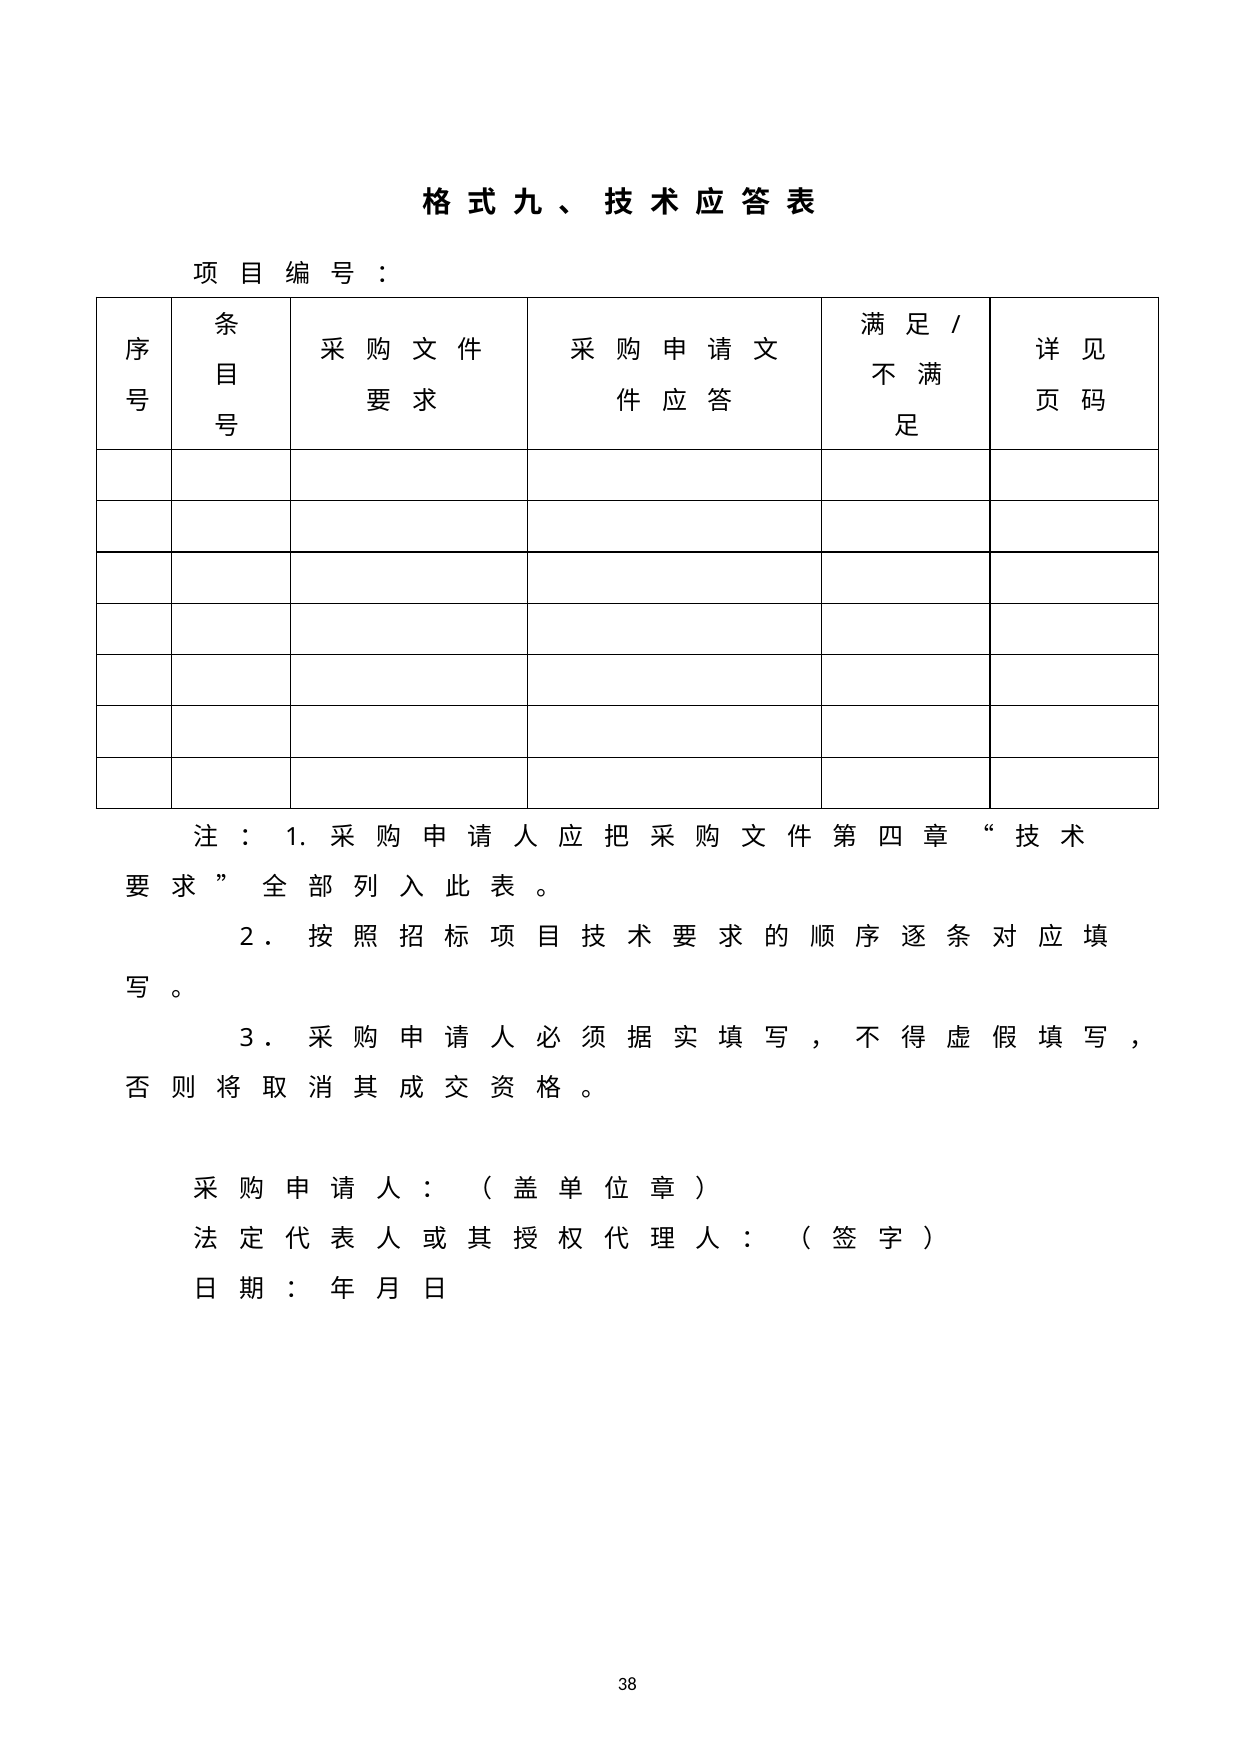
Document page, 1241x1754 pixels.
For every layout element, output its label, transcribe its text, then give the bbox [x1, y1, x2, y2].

table_cell [528, 450, 821, 500]
table_cell [528, 604, 821, 654]
table_cell [172, 450, 290, 500]
table_header 满足/不满足 [822, 298, 989, 449]
table_cell [991, 604, 1158, 654]
table_cell [822, 655, 989, 705]
table_cell [822, 604, 989, 654]
table_cell [172, 604, 290, 654]
table_cell [291, 553, 527, 603]
text 注：1. 采购申请人应把采购文件第四章“技术要求”全部列入此表。 [125, 809, 1129, 910]
table_cell [97, 501, 171, 551]
table_cell [172, 758, 290, 808]
table_cell [97, 450, 171, 500]
table_header 详见页码 [991, 298, 1158, 449]
table_cell [822, 501, 989, 551]
table_cell [97, 604, 171, 654]
table_cell [991, 450, 1158, 500]
table_cell [172, 655, 290, 705]
table_header 序号 [97, 298, 171, 449]
text 格式九、技术应答表 [125, 175, 1129, 225]
table_cell [528, 706, 821, 757]
table_cell [172, 501, 290, 551]
text 采购申请人：（盖单位章） [125, 1161, 1129, 1212]
table_cell [991, 758, 1158, 808]
table_cell [991, 501, 1158, 551]
table_cell [291, 450, 527, 500]
table_cell [822, 450, 989, 500]
table_cell [172, 706, 290, 757]
table_cell [172, 553, 290, 603]
text 法定代表人或其授权代理人：（签字） [125, 1212, 1129, 1262]
table_cell [991, 706, 1158, 757]
table_cell [528, 758, 821, 808]
table_cell [97, 706, 171, 757]
table_cell [822, 553, 989, 603]
table_cell [97, 553, 171, 603]
table_cell [291, 501, 527, 551]
text 3．采购申请人必须据实填写，不得虚假填写，否则将取消其成交资格。 [125, 1010, 1129, 1111]
table_cell [528, 553, 821, 603]
table_cell [528, 655, 821, 705]
table_cell [291, 655, 527, 705]
table_cell [822, 706, 989, 757]
table_cell [291, 758, 527, 808]
table_cell [528, 501, 821, 551]
table_cell [291, 604, 527, 654]
table_header 采购申请文件应答 [528, 298, 821, 449]
table_header 采购文件要求 [291, 298, 527, 449]
table_cell [991, 553, 1158, 603]
text 日期：年月日 [125, 1262, 1129, 1312]
table_cell [822, 758, 989, 808]
table_cell [97, 655, 171, 705]
table_cell [97, 758, 171, 808]
table_cell [291, 706, 527, 757]
text 项目编号： [125, 246, 1129, 297]
text 2．按照招标项目技术要求的顺序逐条对应填写。 [125, 910, 1129, 1010]
table_cell [991, 655, 1158, 705]
table_header 条目号 [172, 298, 290, 449]
